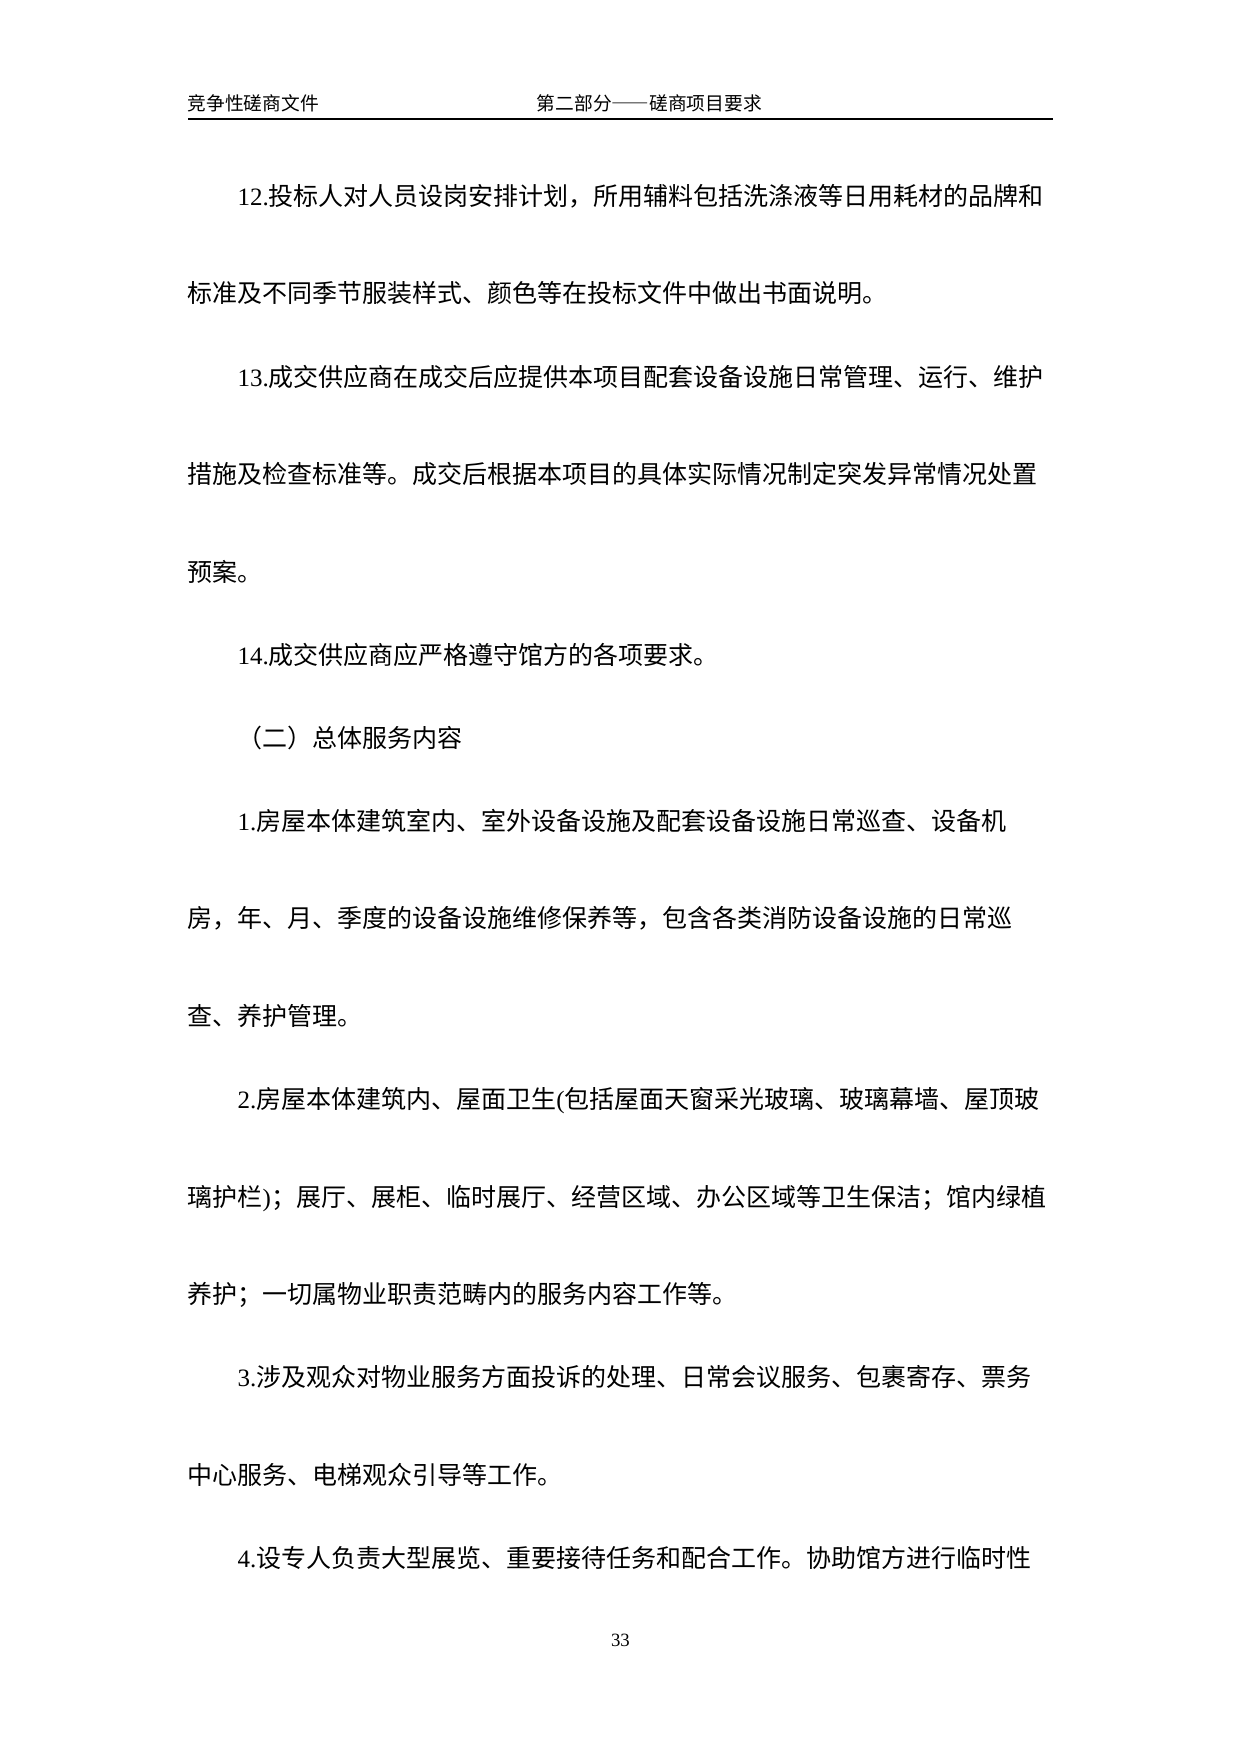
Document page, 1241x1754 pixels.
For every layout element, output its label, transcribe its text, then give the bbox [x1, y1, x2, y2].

text 2.房屋本体建筑内、屋面卫生(包括屋面天窗采光玻璃、玻璃幕墙、屋顶玻璃护栏)；展厅、展柜、临时展厅、经营区域、办公区域等卫生保洁；馆内绿植养护；一切属物业职责范畴内的服务内容工作等。 [187, 1065, 1053, 1325]
text 13.成交供应商在成交后应提供本项目配套设备设施日常管理、运行、维护措施及检查标准等。成交后根据本项目的具体实际情况制定突发异常情况处置预案。 [187, 343, 1053, 603]
text 3.涉及观众对物业服务方面投诉的处理、日常会议服务、包裹寄存、票务中心服务、电梯观众引导等工作。 [187, 1343, 1053, 1506]
text 1.房屋本体建筑室内、室外设备设施及配套设备设施日常巡查、设备机房，年、月、季度的设备设施维修保养等，包含各类消防设备设施的日常巡查、养护管理。 [187, 787, 1053, 1047]
text 14.成交供应商应严格遵守馆方的各项要求。 [187, 621, 1053, 686]
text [187, 1524, 1053, 1589]
text 12.投标人对人员设岗安排计划，所用辅料包括洗涤液等日用耗材的品牌和标准及不同季节服装样式、颜色等在投标文件中做出书面说明。 [187, 162, 1053, 324]
text （二）总体服务内容 [187, 704, 1053, 769]
